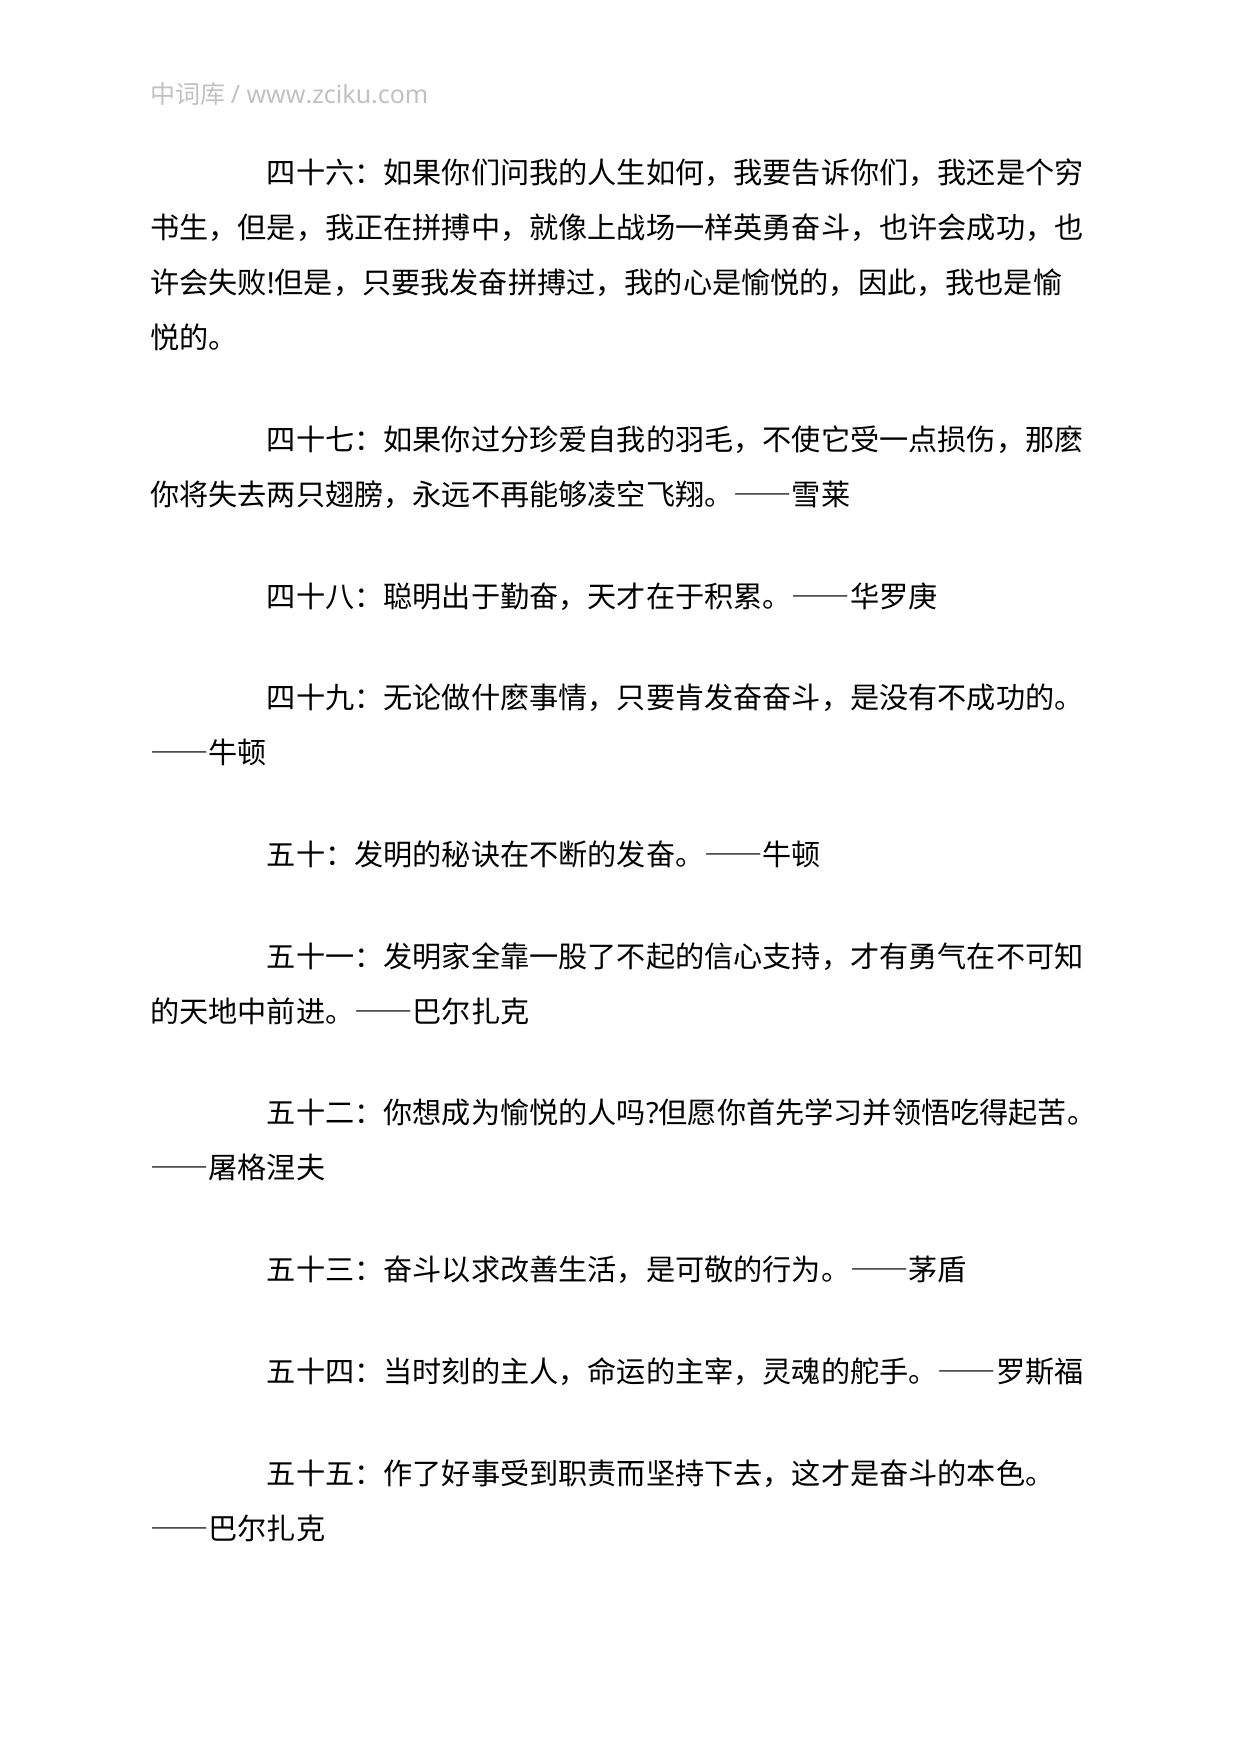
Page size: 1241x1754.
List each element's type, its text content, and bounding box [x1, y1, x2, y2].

text 五十一：发明家全靠一股了不起的信心支持，才有勇气在不可知的天地中前进。——巴尔扎克 [150, 933, 1090, 1031]
text 五十：发明的秘诀在不断的发奋。——牛顿 [150, 832, 1090, 874]
text 四十六：如果你们问我的人生如何，我要告诉你们，我还是个穷书生，但是，我正在拼搏中，就像上战场一样英勇奋斗，也许会成功，也许会失败!但是，只要我发奋拼搏过，我的心是愉悦的，因此，我也是愉悦的。 [150, 150, 1090, 357]
text 五十五：作了好事受到职责而坚持下去，这才是奋斗的本色。——巴尔扎克 [150, 1450, 1090, 1548]
text 四十八：聪明出于勤奋，天才在于积累。——华罗庚 [150, 573, 1090, 616]
text 四十九：无论做什麽事情，只要肯发奋奋斗，是没有不成功的。——牛顿 [150, 675, 1090, 772]
text 五十三：奋斗以求改善生活，是可敬的行为。——茅盾 [150, 1247, 1090, 1289]
text 四十七：如果你过分珍爱自我的羽毛，不使它受一点损伤，那麽你将失去两只翅膀，永远不再能够凌空飞翔。——雪莱 [150, 417, 1090, 514]
text 五十二：你想成为愉悦的人吗?但愿你首先学习并领悟吃得起苦。——屠格涅夫 [150, 1090, 1090, 1187]
text 五十四：当时刻的主人，命运的主宰，灵魂的舵手。——罗斯福 [150, 1349, 1090, 1391]
